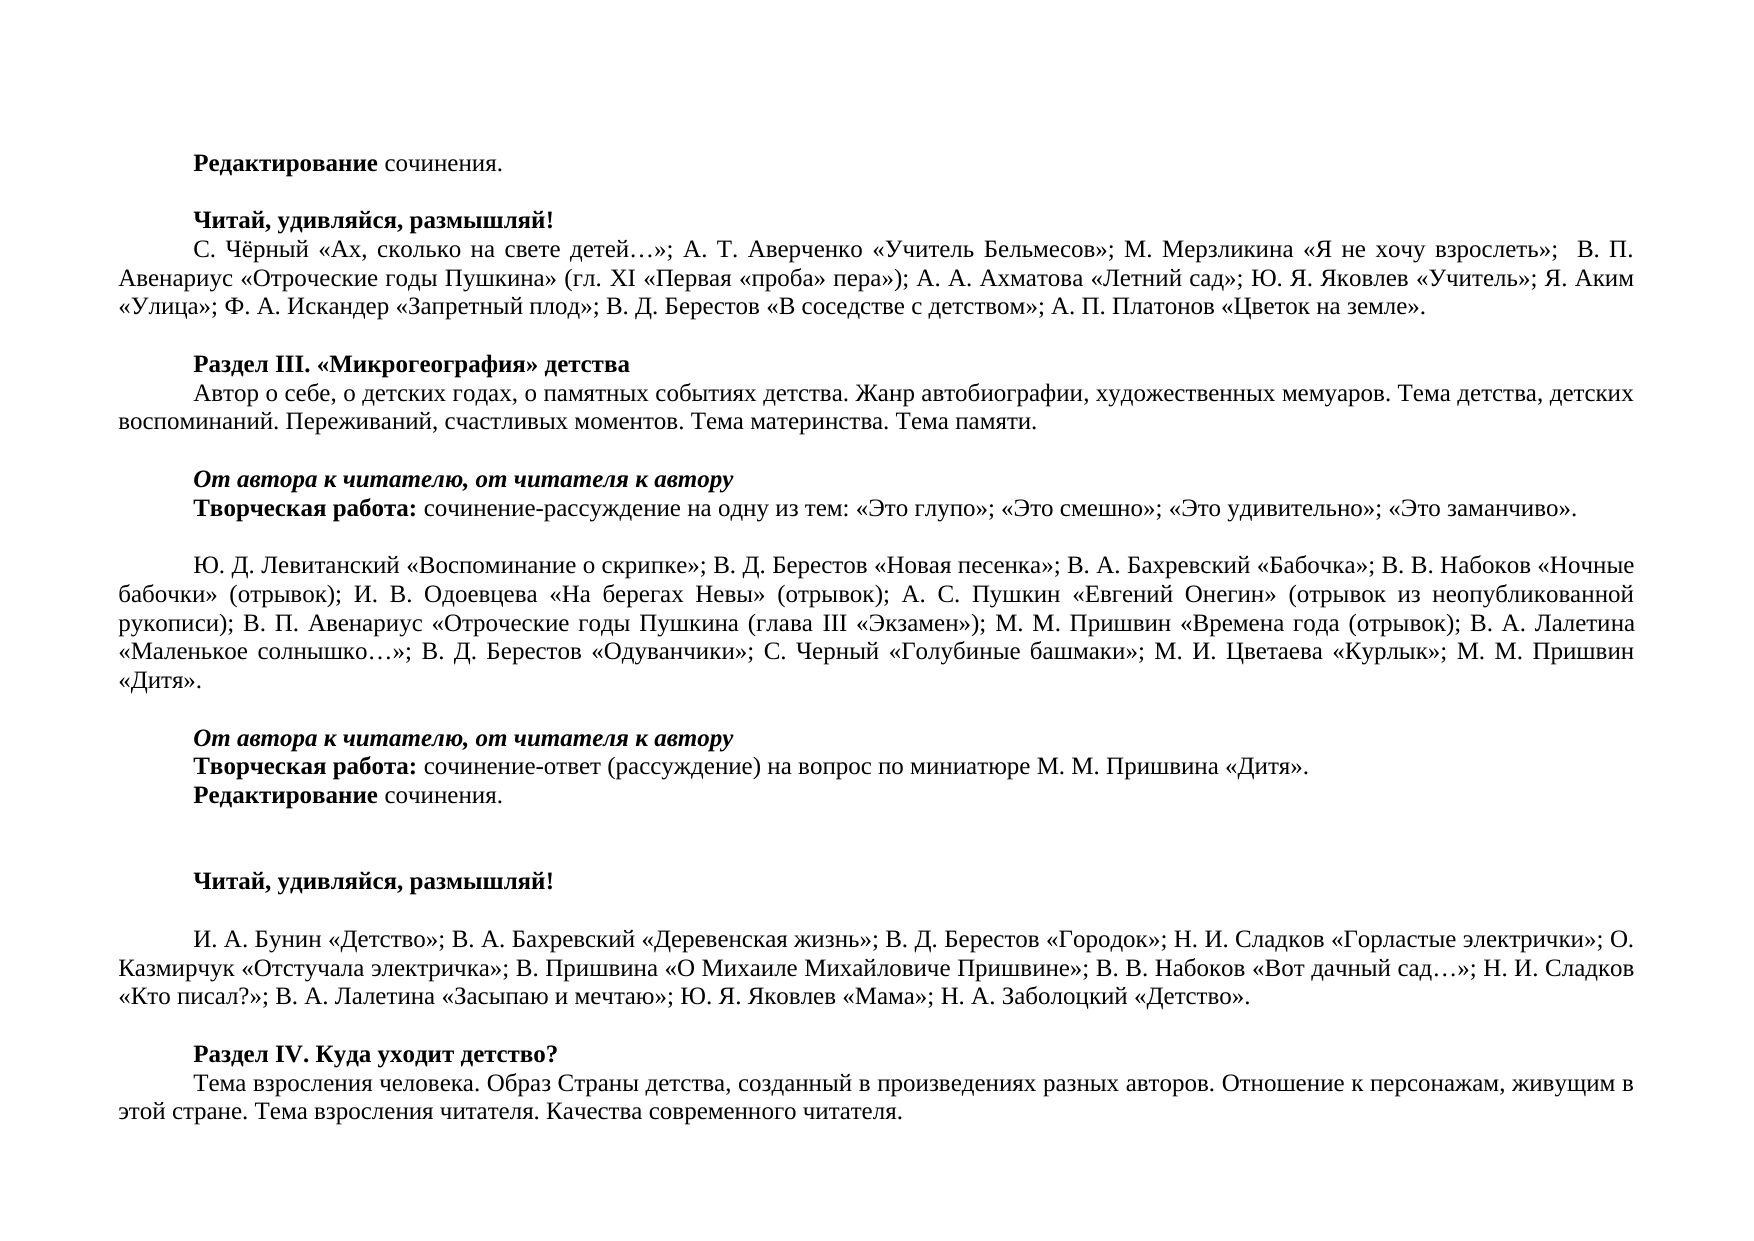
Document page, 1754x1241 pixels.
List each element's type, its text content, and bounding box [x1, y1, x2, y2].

text Раздел III. «Микрогеография» детства [118, 349, 1636, 378]
text Редактирование сочинения. [118, 148, 1636, 176]
text Творческая работа: сочинение-ответ (рассуждение) на вопрос по миниатюре М. М. Пришвина «Дитя». [118, 751, 1636, 780]
text Творческая работа: сочинение-рассуждение на одну из тем: «Это глупо»; «Это смешно»; «Это удивительно»; «Это заманчиво». [118, 493, 1636, 521]
text С. Чёрный «Ах, сколько на свете детей…»; А. Т. Аверченко «Учитель Бельмесов»; М. Мерзликина «Я не хочу взрослеть»; В. П. Авенариус «Отроческие годы Пушкина» (гл. XI «Первая «проба» пера»); А. А. Ахматова «Летний сад»; Ю. Я. Яковлев «Учитель»; Я. Аким «Улица»; Ф. А. Искандер «Запретный плод»; В. Д. Берестов «В соседстве с детством»; А. П. Платонов «Цветок на земле». [118, 234, 1636, 320]
text И. А. Бунин «Детство»; В. А. Бахревский «Деревенская жизнь»; В. Д. Берестов «Городок»; Н. И. Сладков «Горластые электрички»; О. Казмирчук «Отстучала электричка»; В. Пришвина «О Михаиле Михайловиче Пришвине»; В. В. Набоков «Вот дачный сад…»; Н. И. Сладков «Кто писал?»; В. А. Лалетина «Засыпаю и мечтаю»; Ю. Я. Яковлев «Мама»; Н. А. Заболоцкий «Детство». [118, 924, 1636, 1010]
text Читай, удивляйся, размышляй! [118, 205, 1636, 234]
text От автора к читателю, от читателя к автору [118, 464, 1636, 493]
text Раздел IV. Куда уходит детство? [118, 1039, 1636, 1068]
text Тема взросления человека. Образ Страны детства, созданный в произведениях разных авторов. Отношение к персонажам, живущим в этой стране. Тема взросления читателя. Качества современного читателя. [118, 1068, 1636, 1125]
text Автор о себе, о детских годах, о памятных событиях детства. Жанр автобиографии, художественных мемуаров. Тема детства, детских воспоминаний. Переживаний, счастливых моментов. Тема материнства. Тема памяти. [118, 378, 1636, 435]
text От автора к читателю, от читателя к автору [118, 723, 1636, 751]
text Редактирование сочинения. [118, 780, 1636, 809]
text Читай, удивляйся, размышляй! [118, 866, 1636, 895]
text Ю. Д. Левитанский «Воспоминание о скрипке»; В. Д. Берестов «Новая песенка»; В. А. Бахревский «Бабочка»; В. В. Набоков «Ночные бабочки» (отрывок); И. В. Одоевцева «На берегах Невы» (отрывок); А. С. Пушкин «Евгений Онегин» (отрывок из неопубликованной рукописи); В. П. Авенариус «Отроческие годы Пушкина (глава III «Экзамен»); М. М. Пришвин «Времена года (отрывок); В. А. Лалетина «Маленькое солнышко…»; В. Д. Берестов «Одуванчики»; С. Черный «Голубиные башмаки»; М. И. Цветаева «Курлык»; М. М. Пришвин «Дитя». [118, 550, 1636, 694]
